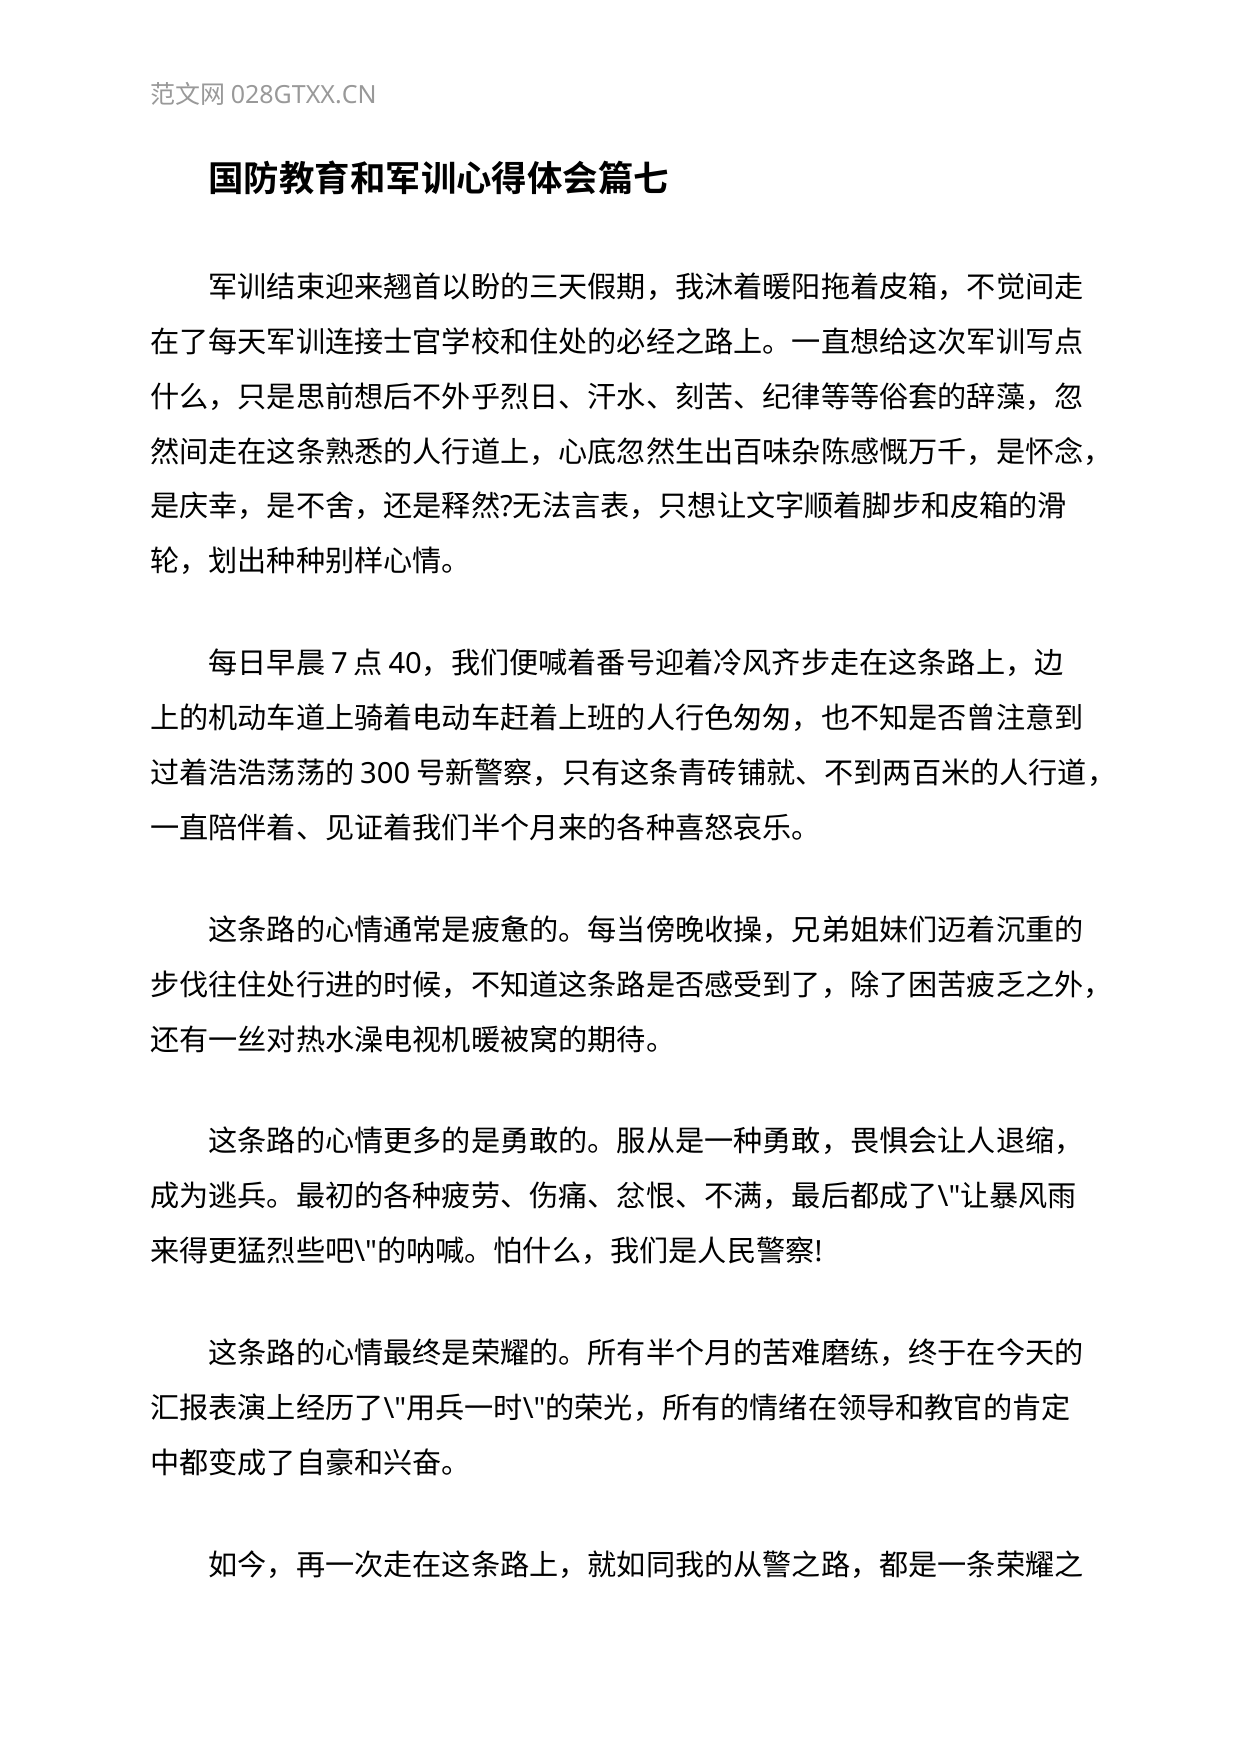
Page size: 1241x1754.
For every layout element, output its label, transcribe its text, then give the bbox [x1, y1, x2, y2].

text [150, 1542, 1090, 1584]
text 国防教育和军训心得体会篇七 [150, 150, 1090, 201]
text 这条路的心情最终是荣耀的。所有半个月的苦难磨练，终于在今天的汇报表演上经历了\"用兵一时\"的荣光，所有的情绪在领导和教官的肯定中都变成了自豪和兴奋。 [150, 1330, 1090, 1482]
text 每日早晨7点40，我们便喊着番号迎着冷风齐步走在这条路上，边上的机动车道上骑着电动车赶着上班的人行色匆匆，也不知是否曾注意到过着浩浩荡荡的300号新警察，只有这条青砖铺就、不到两百米的人行道，一直陪伴着、见证着我们半个月来的各种喜怒哀乐。 [150, 640, 1090, 847]
text 军训结束迎来翘首以盼的三天假期，我沐着暖阳拖着皮箱，不觉间走在了每天军训连接士官学校和住处的必经之路上。一直想给这次军训写点什么，只是思前想后不外乎烈日、汗水、刻苦、纪律等等俗套的辞藻，忽然间走在这条熟悉的人行道上，心底忽然生出百味杂陈感慨万千，是怀念，是庆幸，是不舍，还是释然?无法言表，只想让文字顺着脚步和皮箱的滑轮，划出种种别样心情。 [150, 263, 1090, 580]
text 这条路的心情更多的是勇敢的。服从是一种勇敢，畏惧会让人退缩，成为逃兵。最初的各种疲劳、伤痛、忿恨、不满，最后都成了\"让暴风雨来得更猛烈些吧\"的呐喊。怕什么，我们是人民警察! [150, 1118, 1090, 1270]
text 这条路的心情通常是疲惫的。每当傍晚收操，兄弟姐妹们迈着沉重的步伐往住处行进的时候，不知道这条路是否感受到了，除了困苦疲乏之外，还有一丝对热水澡电视机暖被窝的期待。 [150, 906, 1090, 1058]
